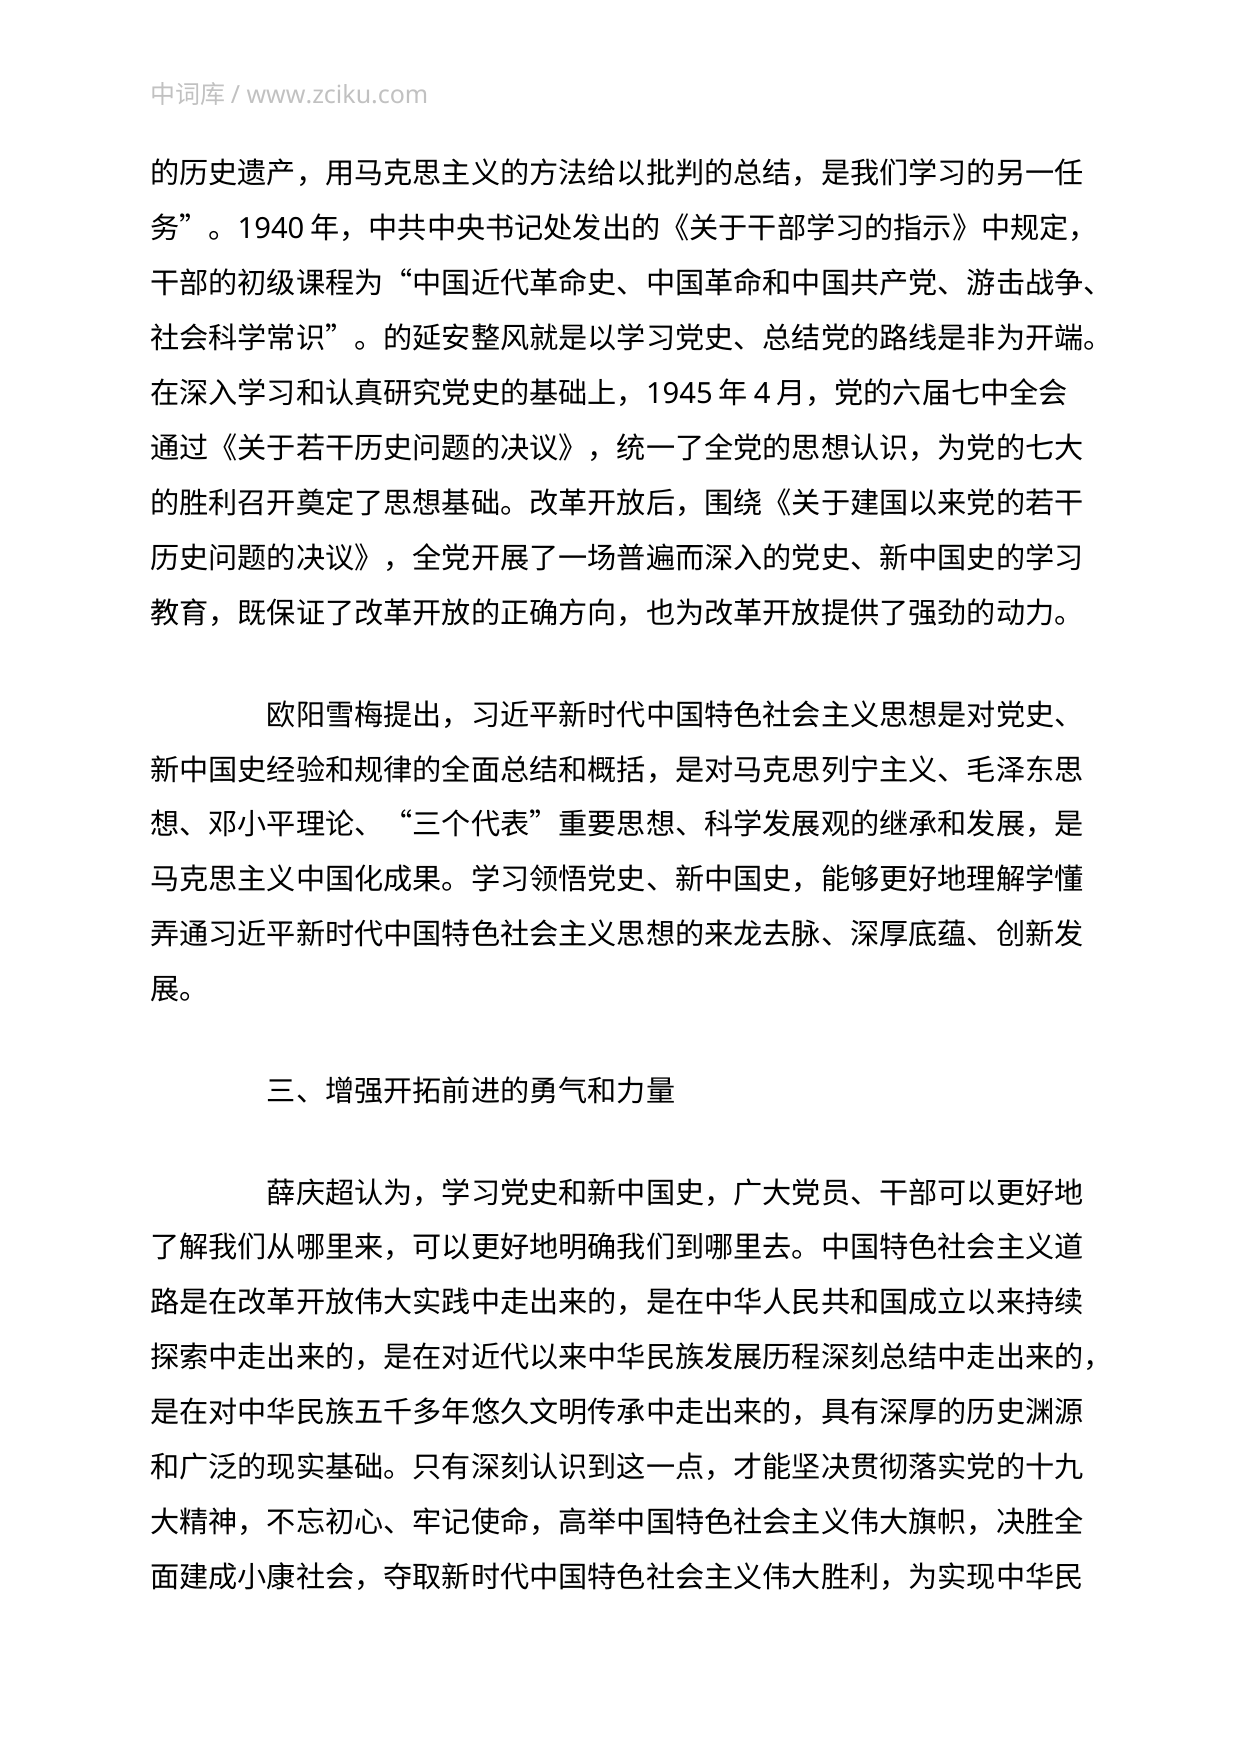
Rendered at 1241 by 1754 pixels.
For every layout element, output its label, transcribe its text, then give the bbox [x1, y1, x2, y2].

text 三、增强开拓前进的勇气和力量 [150, 1067, 1090, 1110]
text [150, 1169, 1090, 1596]
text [150, 150, 1090, 632]
text 欧阳雪梅提出，习近平新时代中国特色社会主义思想是对党史、新中国史经验和规律的全面总结和概括，是对马克思列宁主义、毛泽东思想、邓小平理论、“三个代表”重要思想、科学发展观的继承和发展，是马克思主义中国化成果。学习领悟党史、新中国史，能够更好地理解学懂弄通习近平新时代中国特色社会主义思想的来龙去脉、深厚底蕴、创新发展。 [150, 691, 1090, 1008]
